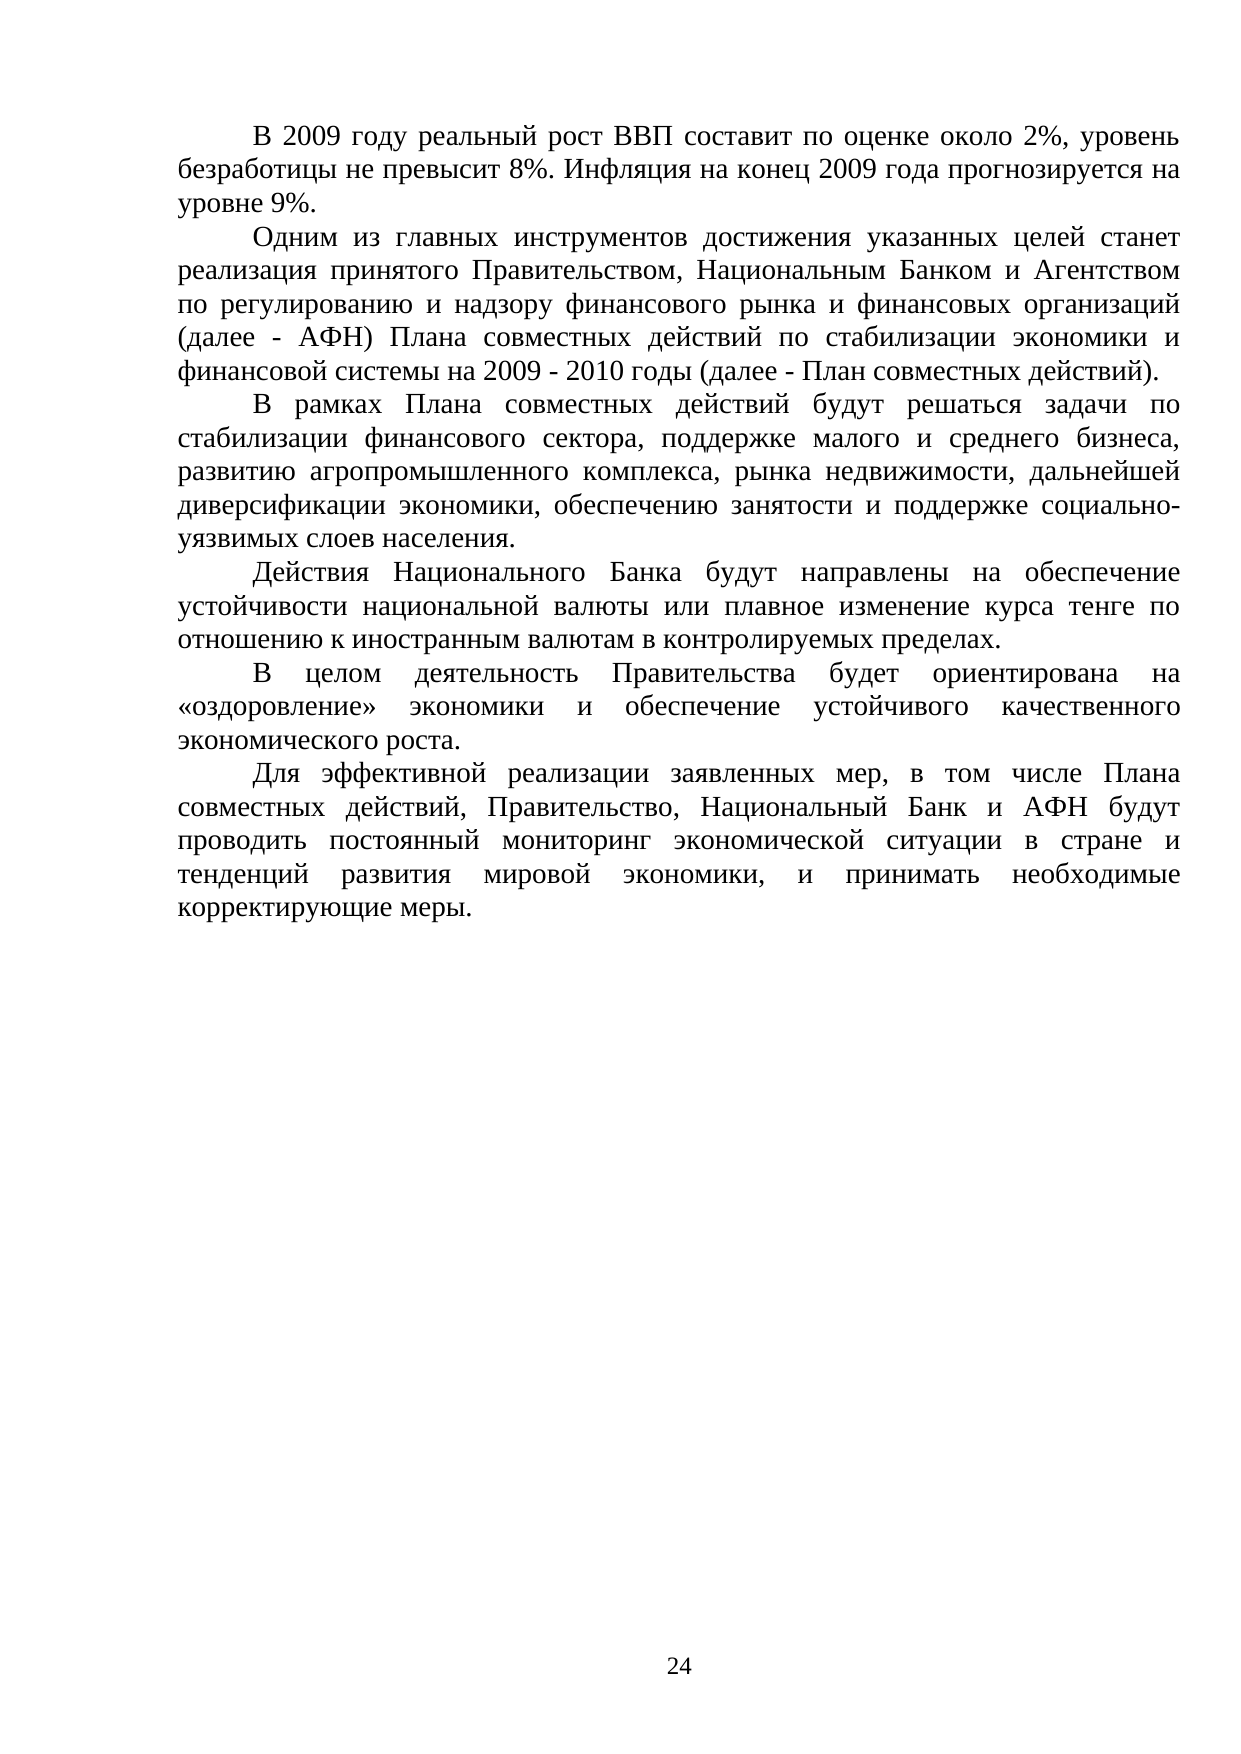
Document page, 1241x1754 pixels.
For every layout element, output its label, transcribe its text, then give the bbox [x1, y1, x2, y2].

text В целом деятельность Правительства будет ориентирована на «оздоровление» экономики и обеспечение устойчивого качественного экономического роста. [177, 655, 1181, 755]
text Для эффективной реализации заявленных мер, в том числе Плана совместных действий, Правительство, Национальный Банк и АФН будут проводить постоянный мониторинг экономической ситуации в стране и тенденций развития мировой экономики, и принимать необходимые корректирующие меры. [177, 755, 1181, 923]
text В 2009 году реальный рост ВВП составит по оценке около 2%, уровень безработицы не превысит 8%. Инфляция на конец 2009 года прогнозируется на уровне 9%. [177, 118, 1181, 219]
text Одним из главных инструментов достижения указанных целей станет реализация принятого Правительством, Национальным Банком и Агентством по регулированию и надзору финансового рынка и финансовых организаций (далее - АФН) Плана совместных действий по стабилизации экономики и финансовой системы на 2009 - 2010 годы (далее - План совместных действий). [177, 219, 1181, 386]
text Действия Национального Банка будут направлены на обеспечение устойчивости национальной валюты или плавное изменение курса тенге по отношению к иностранным валютам в контролируемых пределах. [177, 554, 1181, 655]
text В рамках Плана совместных действий будут решаться задачи по стабилизации финансового сектора, поддержке малого и среднего бизнеса, развитию агропромышленного комплекса, рынка недвижимости, дальнейшей диверсификации экономики, обеспечению занятости и поддержке социально-уязвимых слоев населения. [177, 386, 1181, 554]
